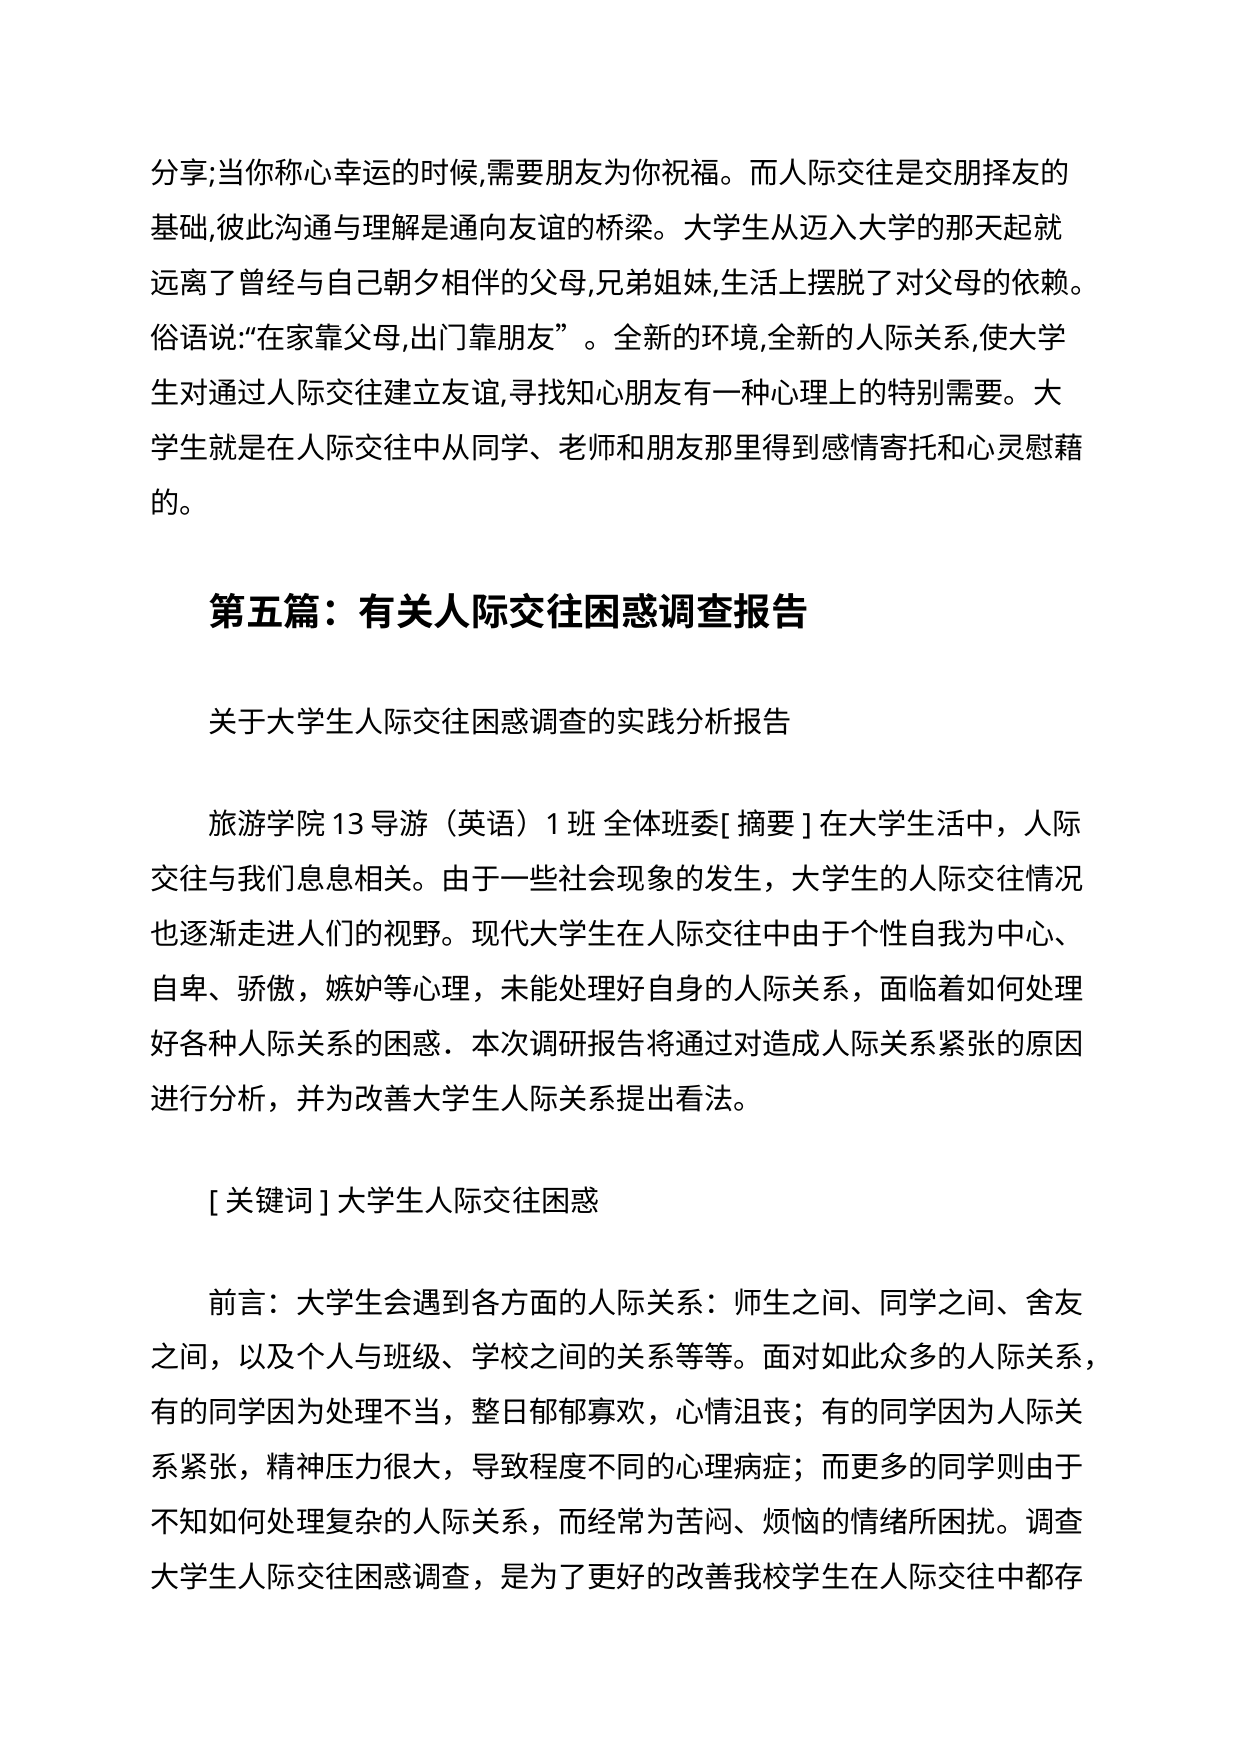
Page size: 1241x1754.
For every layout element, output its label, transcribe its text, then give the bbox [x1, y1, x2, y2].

text 第五篇：有关人际交往困惑调查报告 [150, 582, 1090, 636]
text [ 关键词 ] 大学生人际交往困惑 [150, 1177, 1090, 1219]
text 旅游学院13导游（英语）1班 全体班委[ 摘要 ] 在大学生活中，人际交往与我们息息相关。由于一些社会现象的发生，大学生的人际交往情况也逐渐走进人们的视野。现代大学生在人际交往中由于个性自我为中心、自卑、骄傲，嫉妒等心理，未能处理好自身的人际关系，面临着如何处理好各种人际关系的困惑．本次调研报告将通过对造成人际关系紧张的原因进行分析，并为改善大学生人际关系提出看法。 [150, 801, 1090, 1118]
text 关于大学生人际交往困惑调查的实践分析报告 [150, 699, 1090, 741]
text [150, 1279, 1090, 1596]
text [150, 150, 1090, 522]
